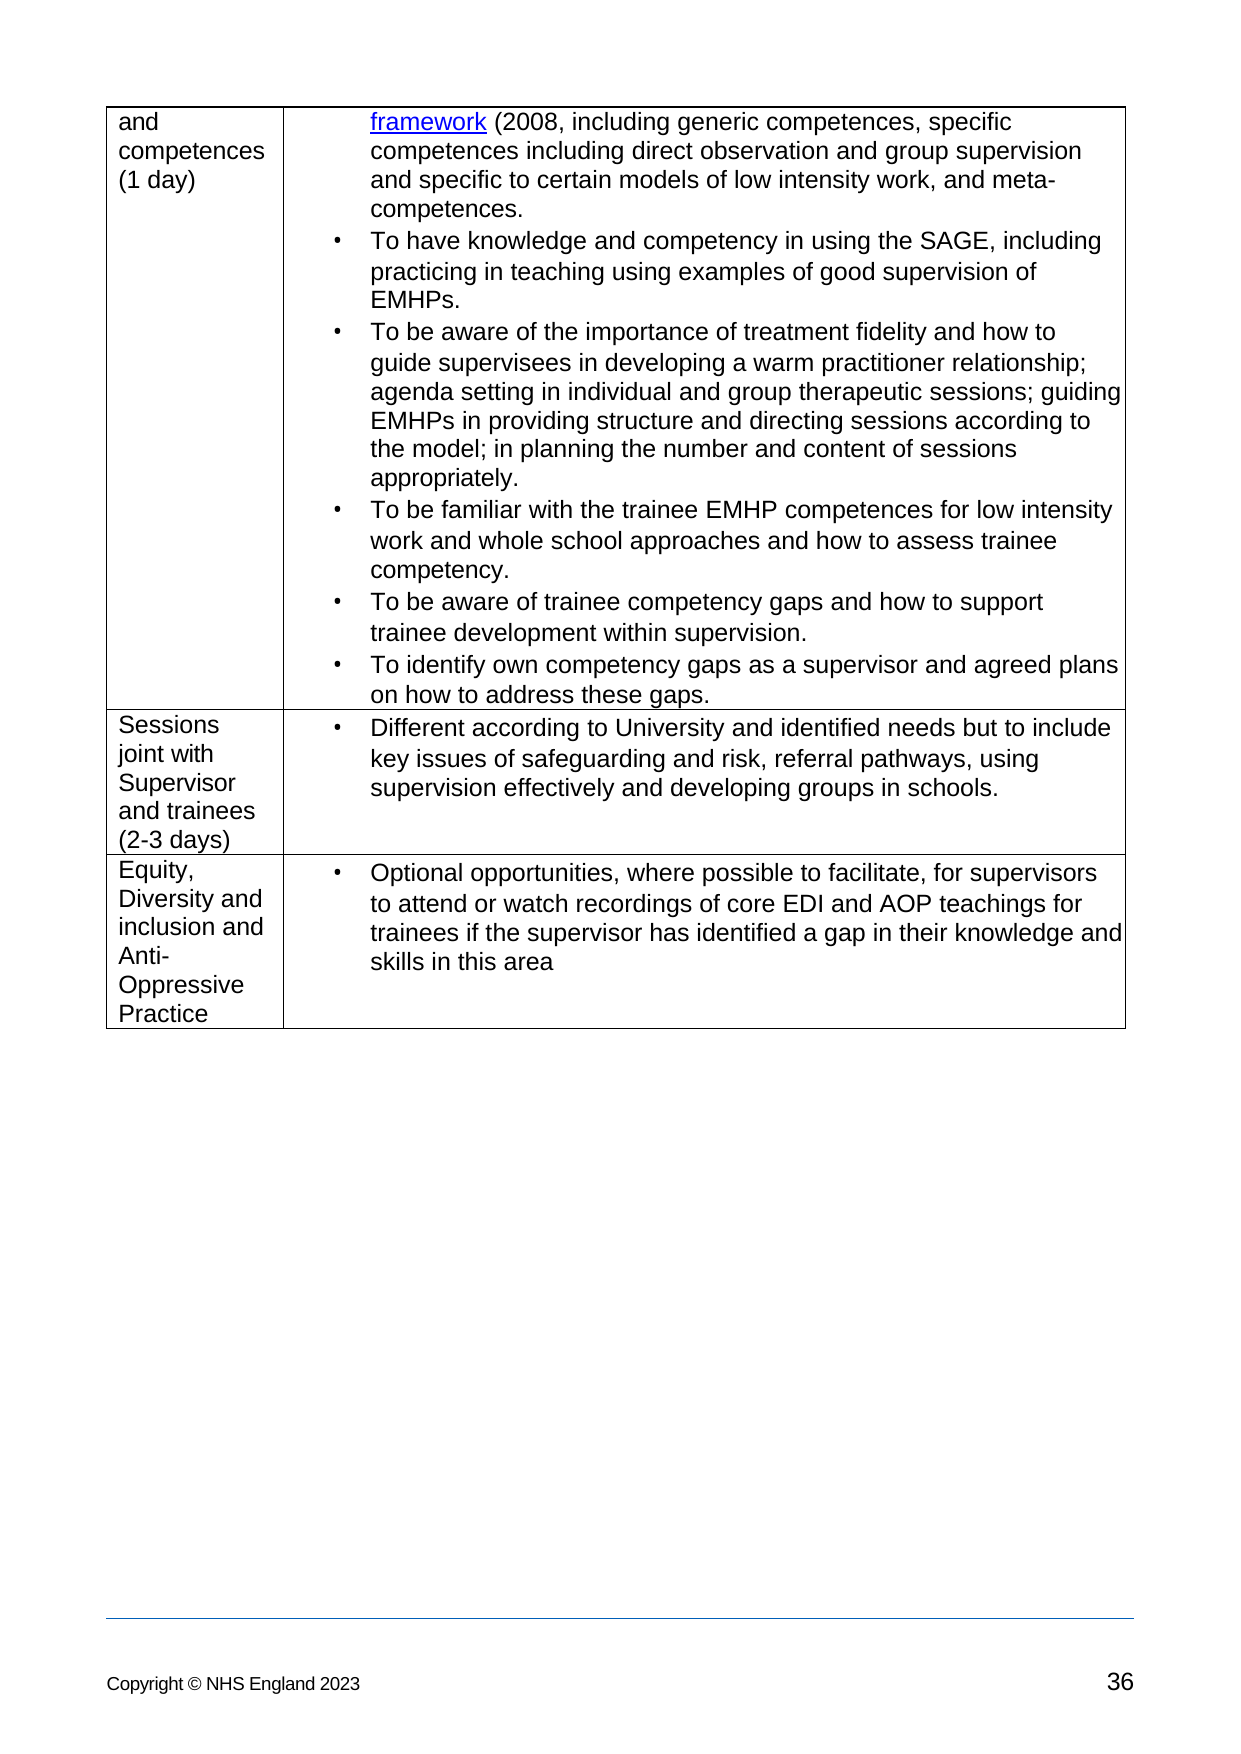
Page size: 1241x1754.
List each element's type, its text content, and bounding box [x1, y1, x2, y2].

table_cell Equity, Diversity and inclusion and Anti-Oppressive Practice [107, 855, 283, 1027]
table_cell Sessions joint with Supervisor and trainees (2-3 days) [107, 710, 283, 854]
table_cell Different according to University and identified needs but to include key issues of safeguarding and risk, referral pathways, using supervision effectively and developing groups in schools. [284, 710, 1125, 854]
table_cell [284, 108, 1125, 709]
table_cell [107, 108, 283, 709]
table_cell Optional opportunities, where possible to facilitate, for supervisors to attend or watch recordings of core EDI and AOP teachings for trainees if the supervisor has identified a gap in their knowledge and skills in this area [284, 855, 1125, 1027]
